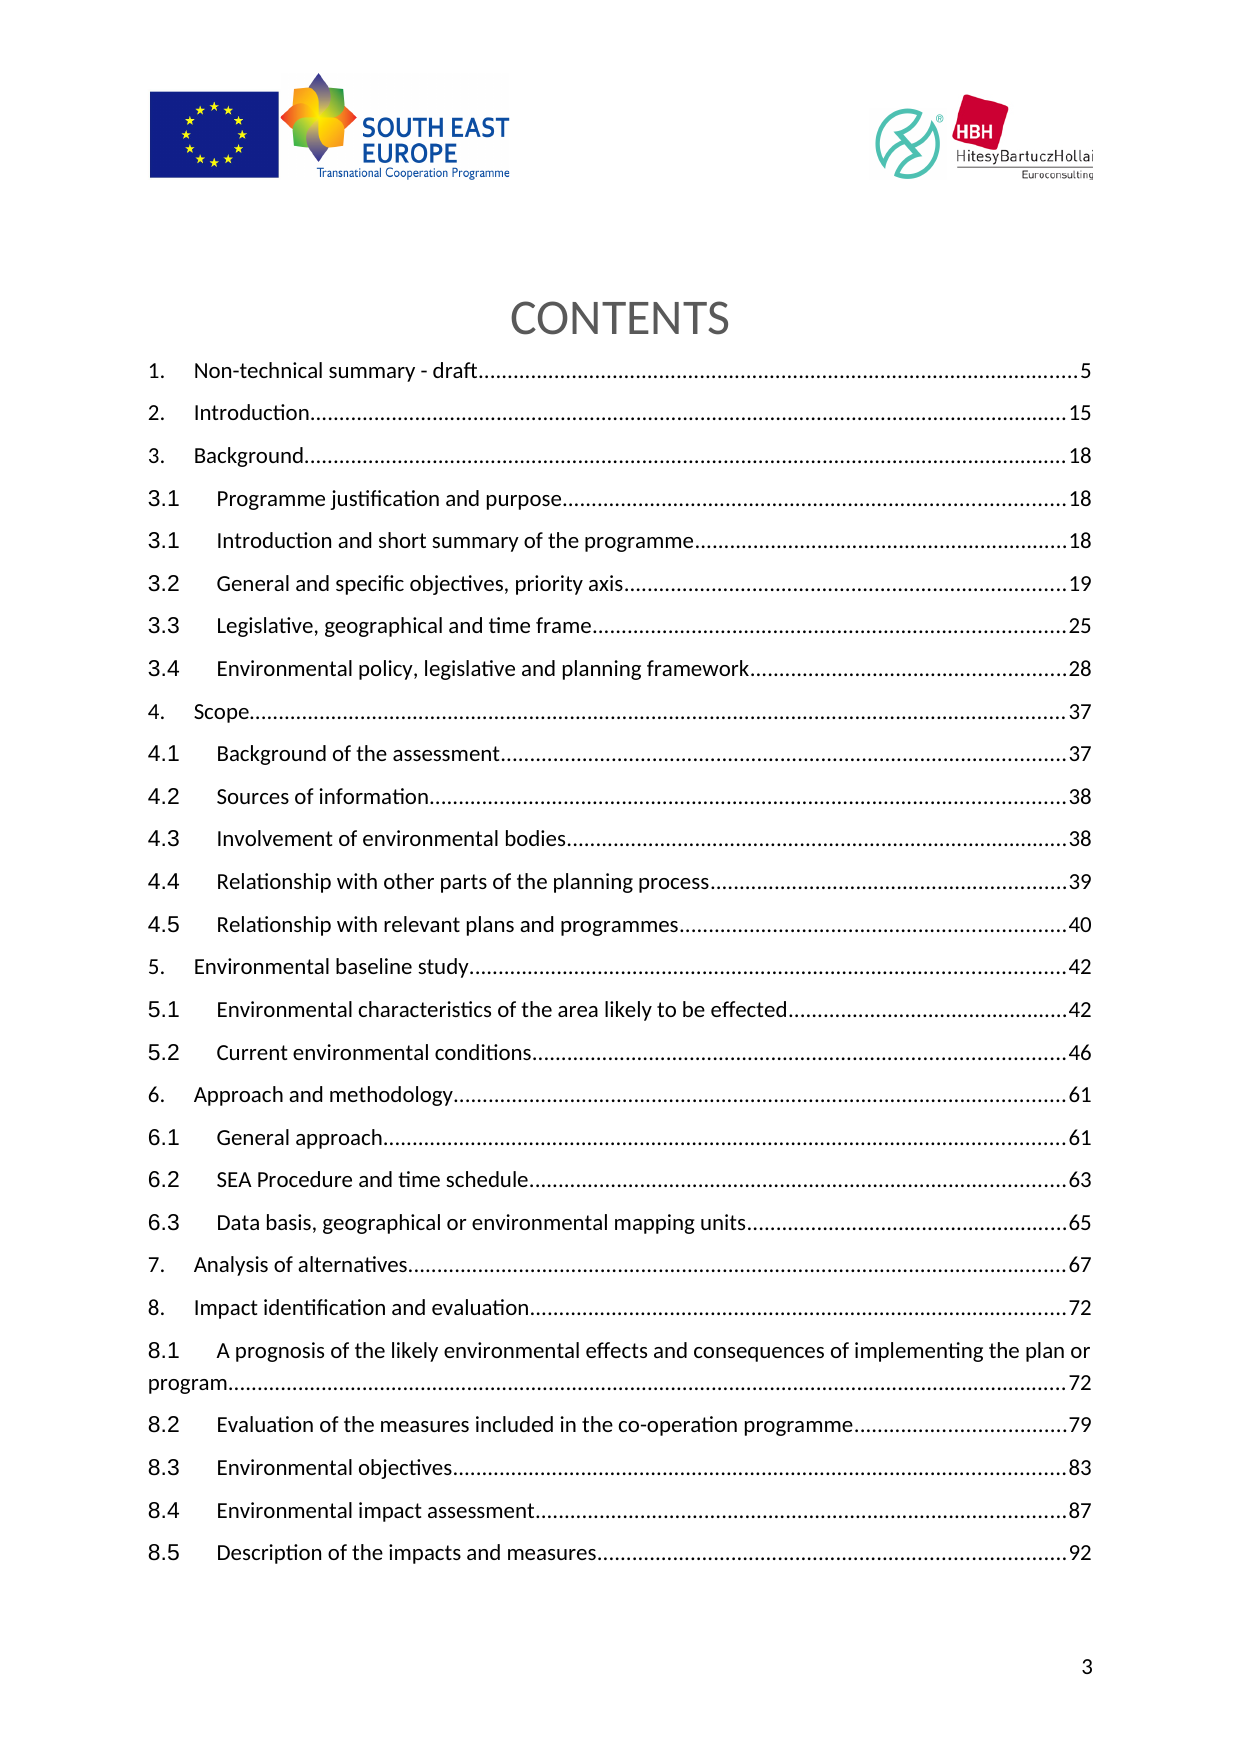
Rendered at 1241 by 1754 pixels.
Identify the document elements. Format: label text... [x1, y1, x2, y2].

picture [147, 73, 510, 180]
picture [869, 108, 947, 180]
picture [951, 94, 1093, 180]
subtitle CONTENTS [148, 286, 1093, 347]
